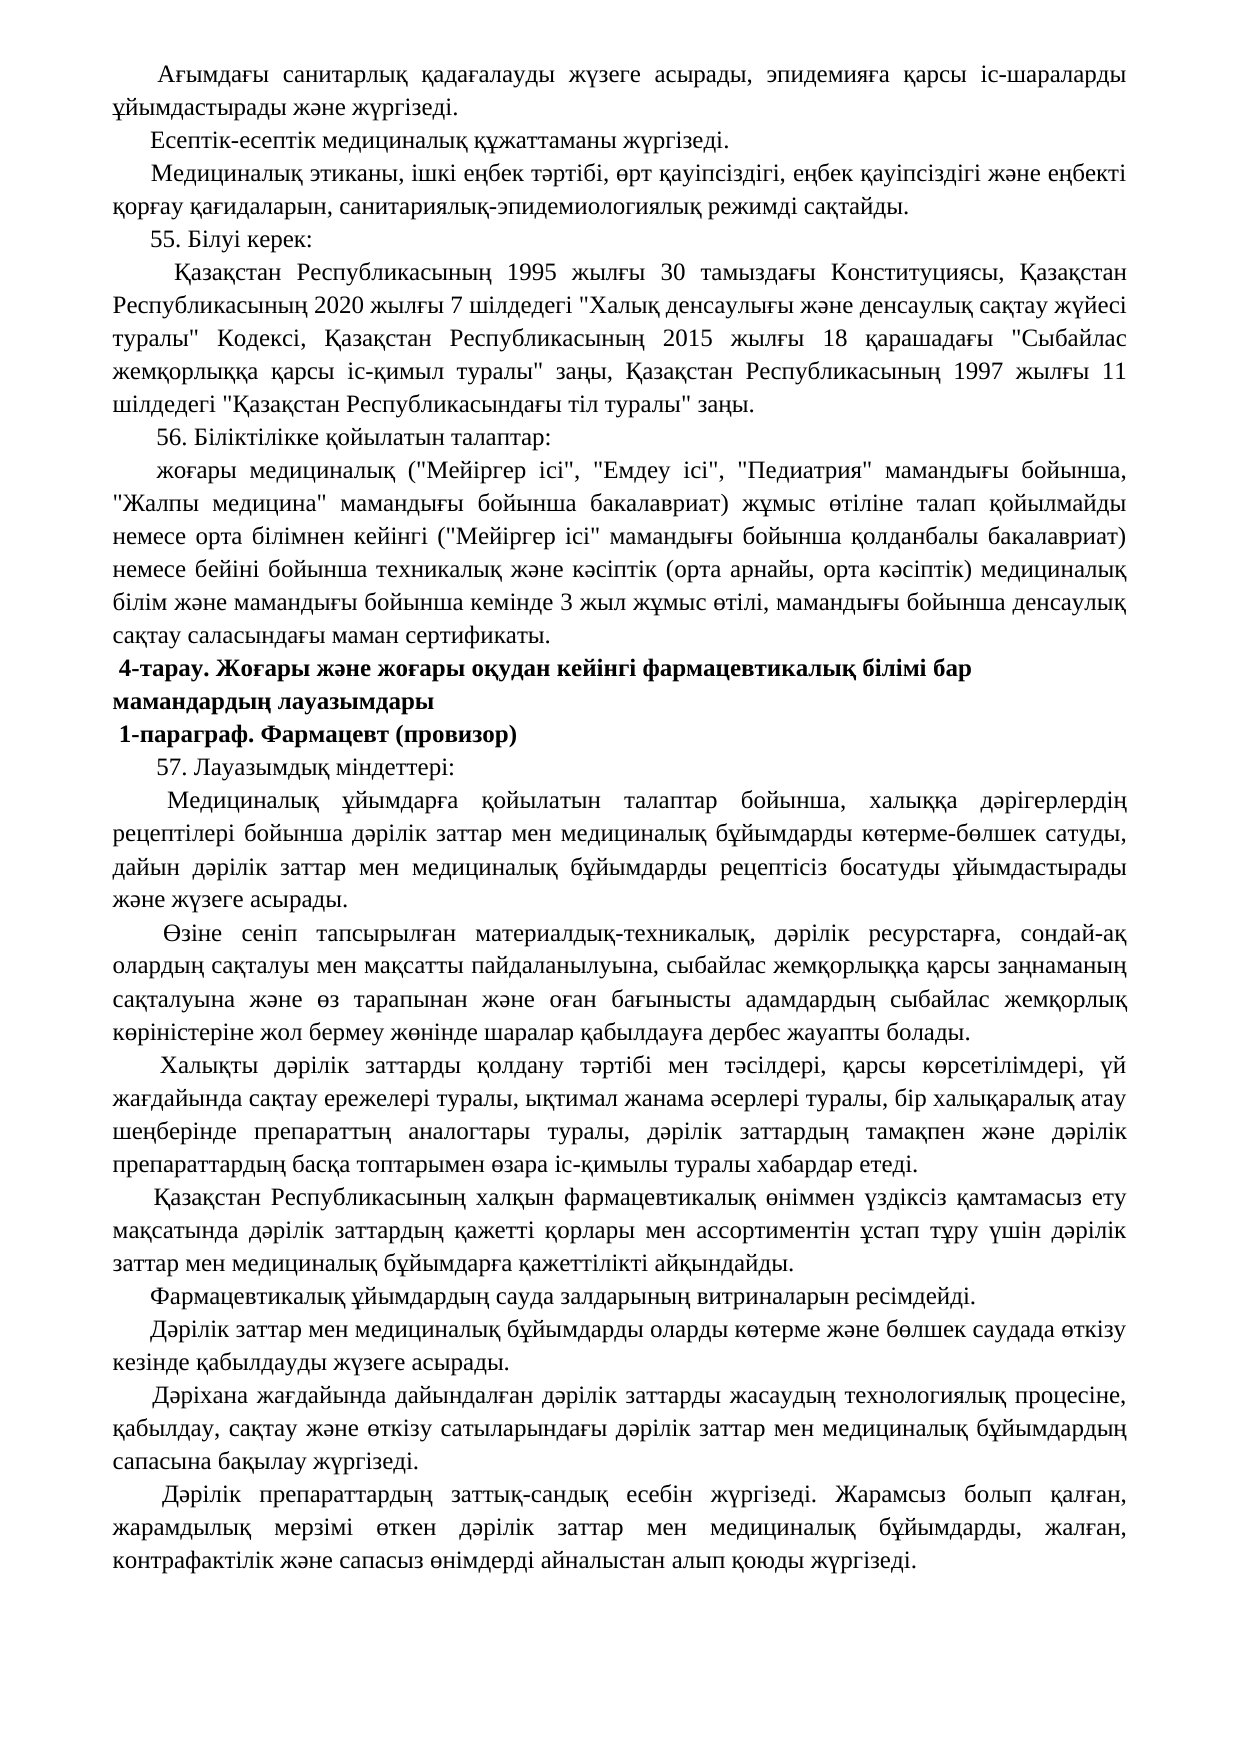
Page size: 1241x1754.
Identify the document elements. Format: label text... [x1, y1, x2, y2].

text Дәрілік препараттардың заттық-сандық есебін жүргізеді. Жарамсыз болып қалған, жарамдылық мерзімі өткен дәрілік заттар мен медициналық бұйымдарды, жалған, контрафактілік және сапасыз өнімдерді айналыстан алып қоюды жүргізеді. [112, 1479, 1128, 1574]
text 1-параграф. Фармацевт (провизор) [112, 719, 1128, 748]
text Қазақстан Республикасының 1995 жылғы 30 тамыздағы Конституциясы, Қазақстан Республикасының 2020 жылғы 7 шілдедегі "Халық денсаулығы және денсаулық сақтау жүйесі туралы" Кодексі, Қазақстан Республикасының 2015 жылғы 18 қарашадағы "Сыбайлас жемқорлыққа қарсы іс-қимыл туралы" заңы, Қазақстан Республикасының 1997 жылғы 11 шілдедегі "Қазақстан Республикасындағы тіл туралы" заңы. [112, 257, 1128, 418]
text Қазақстан Республикасының халқын фармацевтикалық өніммен үздіксіз қамтамасыз ету мақсатында дәрілік заттардың қажетті қорлары мен ассортиментін ұстап тұру үшін дәрілік заттар мен медициналық бұйымдарға қажеттілікті айқындайды. [112, 1182, 1128, 1277]
text Медициналық этиканы, ішкі еңбек тәртібі, өрт қауіпсіздігі, еңбек қауіпсіздігі және еңбекті қорғау қағидаларын, санитариялық-эпидемиологиялық режимді сақтайды. [112, 158, 1128, 220]
text Фармацевтикалық ұйымдардың сауда залдарының витриналарын ресімдейді. [112, 1281, 1128, 1309]
text Есептік-есептік медициналық құжаттаманы жүргізеді. [112, 125, 1128, 154]
text 57. Лауазымдық міндеттері: [112, 752, 1128, 781]
text Ағымдағы санитарлық қадағалауды жүзеге асырады, эпидемияға қарсы іс-шараларды ұйымдастырады және жүргізеді. [112, 59, 1128, 121]
text жоғары медициналық ("Мейіргер ісі", "Емдеу ісі", "Педиатрия" мамандығы бойынша, "Жалпы медицина" мамандығы бойынша бакалавриат) жұмыс өтіліне талап қойылмайды немесе орта білімнен кейінгі ("Мейіргер ісі" мамандығы бойынша қолданбалы бакалавриат) немесе бейіні бойынша техникалық және кәсіптік (орта арнайы, орта кәсіптік) медициналық білім және мамандығы бойынша кемінде 3 жыл жұмыс өтілі, мамандығы бойынша денсаулық сақтау саласындағы маман сертификаты. [112, 455, 1128, 649]
text 55. Білуі керек: [112, 224, 1128, 253]
text Халықты дәрілік заттарды қолдану тәртібі мен тәсілдері, қарсы көрсетілімдері, үй жағдайында сақтау ережелері туралы, ықтимал жанама әсерлері туралы, бір халықаралық атау шеңберінде препараттың аналогтары туралы, дәрілік заттардың тамақпен және дәрілік препараттардың басқа топтарымен өзара іс-қимылы туралы хабардар етеді. [112, 1050, 1128, 1177]
text Дәрілік заттар мен медициналық бұйымдарды оларды көтерме және бөлшек саудада өткізу кезінде қабылдауды жүзеге асырады. [112, 1314, 1128, 1376]
text Дәріхана жағдайында дайындалған дәрілік заттарды жасаудың технологиялық процесіне, қабылдау, сақтау және өткізу сатыларындағы дәрілік заттар мен медициналық бұйымдардың сапасына бақылау жүргізеді. [112, 1380, 1128, 1475]
text Медициналық ұйымдарға қойылатын талаптар бойынша, халыққа дәрігерлердің рецептілері бойынша дәрілік заттар мен медициналық бұйымдарды көтерме-бөлшек сатуды, дайын дәрілік заттар мен медициналық бұйымдарды рецептісіз босатуды ұйымдастырады және жүзеге асырады. [112, 786, 1128, 913]
text 4-тарау. Жоғары және жоғары оқудан кейінгі фармацевтикалық білімі бар мамандардың лауазымдары [112, 653, 1128, 715]
text Өзіне сеніп тапсырылған материалдық-техникалық, дәрілік ресурстарға, сондай-ақ олардың сақталуы мен мақсатты пайдаланылуына, сыбайлас жемқорлыққа қарсы заңнаманың сақталуына және өз тарапынан және оған бағынысты адамдардың сыбайлас жемқорлық көріністеріне жол бермеу жөнінде шаралар қабылдауға дербес жауапты болады. [112, 918, 1128, 1045]
text 56. Біліктілікке қойылатын талаптар: [112, 422, 1128, 451]
